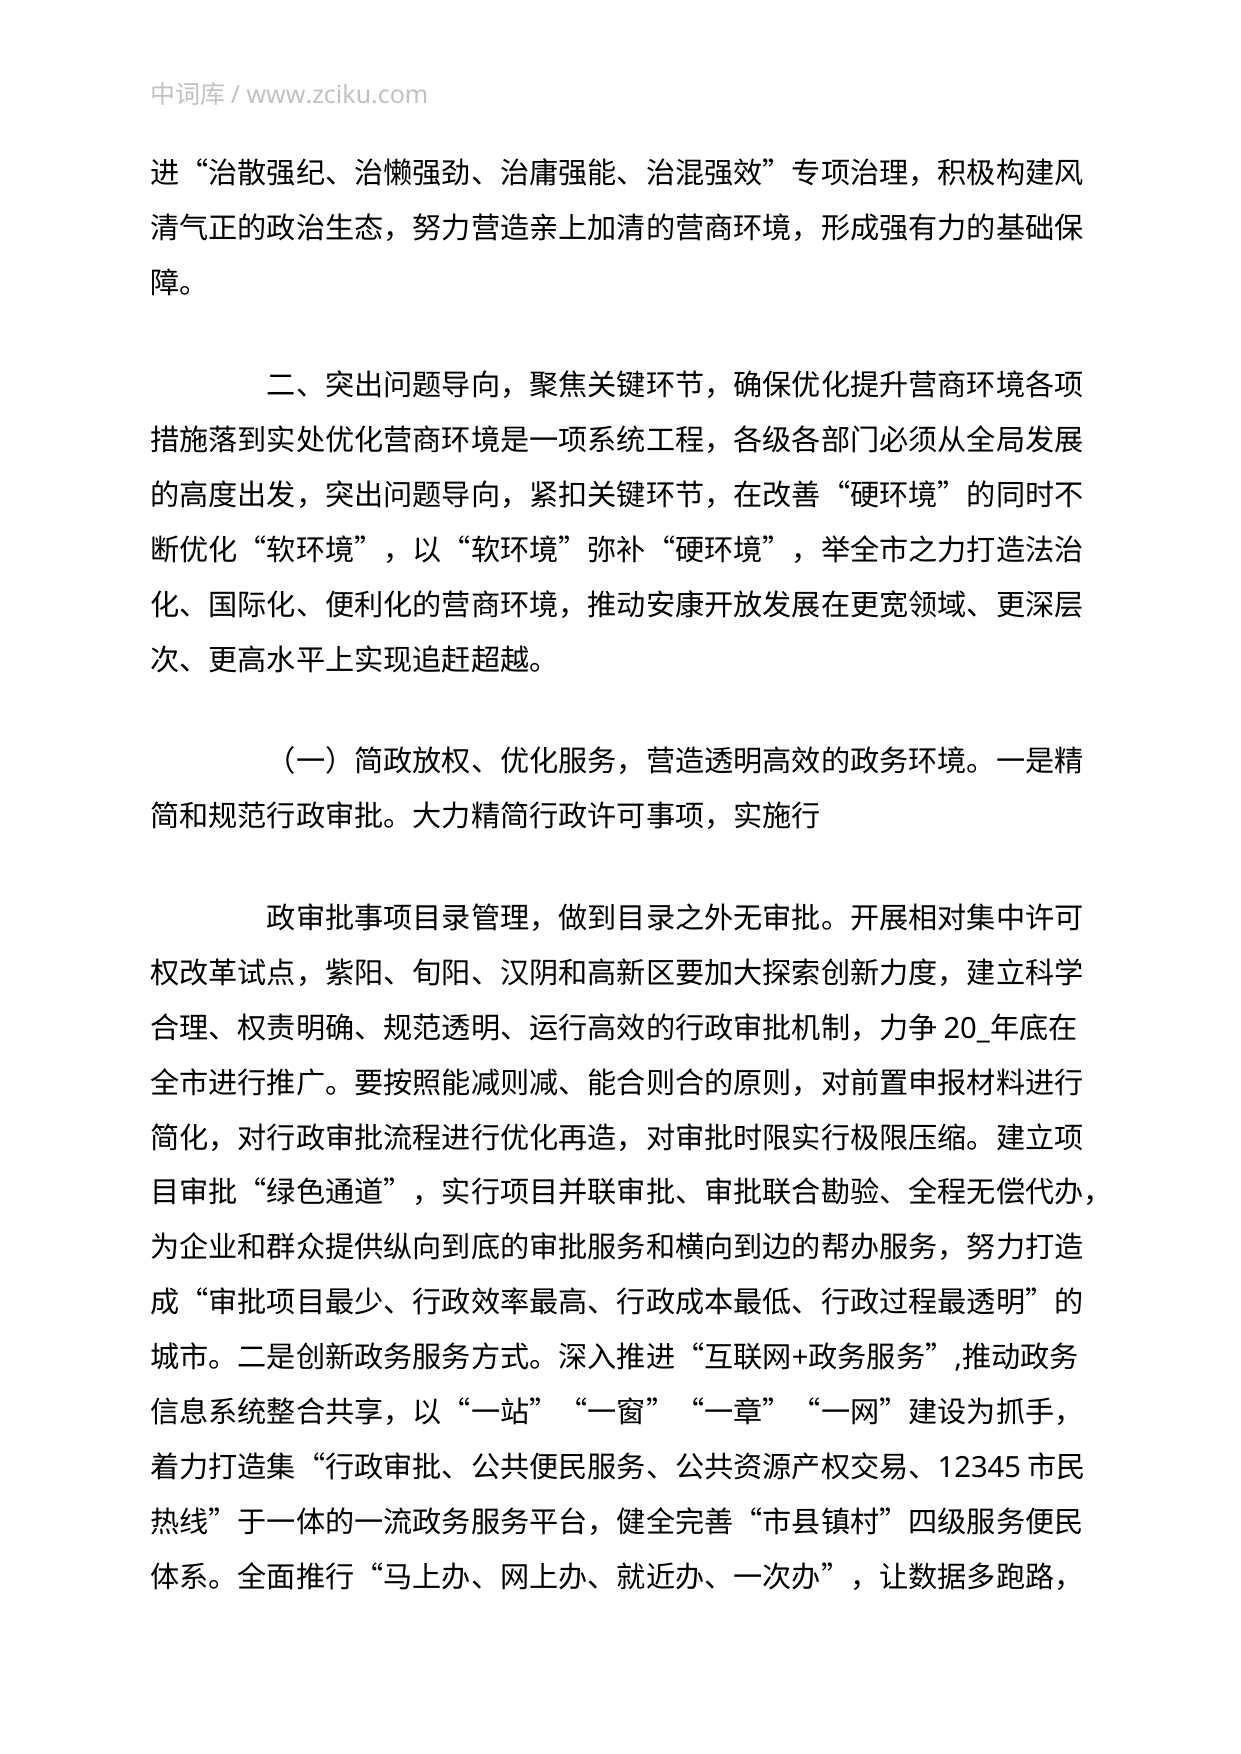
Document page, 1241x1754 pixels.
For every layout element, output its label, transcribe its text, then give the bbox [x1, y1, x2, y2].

text 二、突出问题导向，聚焦关键环节，确保优化提升营商环境各项措施落到实处优化营商环境是一项系统工程，各级各部门必须从全局发展的高度出发，突出问题导向，紧扣关键环节，在改善“硬环境”的同时不断优化“软环境”，以“软环境”弥补“硬环境”，举全市之力打造法治化、国际化、便利化的营商环境，推动安康开放发展在更宽领域、更深层次、更高水平上实现追赶超越。 [150, 362, 1090, 678]
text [150, 150, 1090, 302]
text （一）简政放权、优化服务，营造透明高效的政务环境。一是精简和规范行政审批。大力精简行政许可事项，实施行 [150, 738, 1090, 835]
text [150, 894, 1090, 1596]
